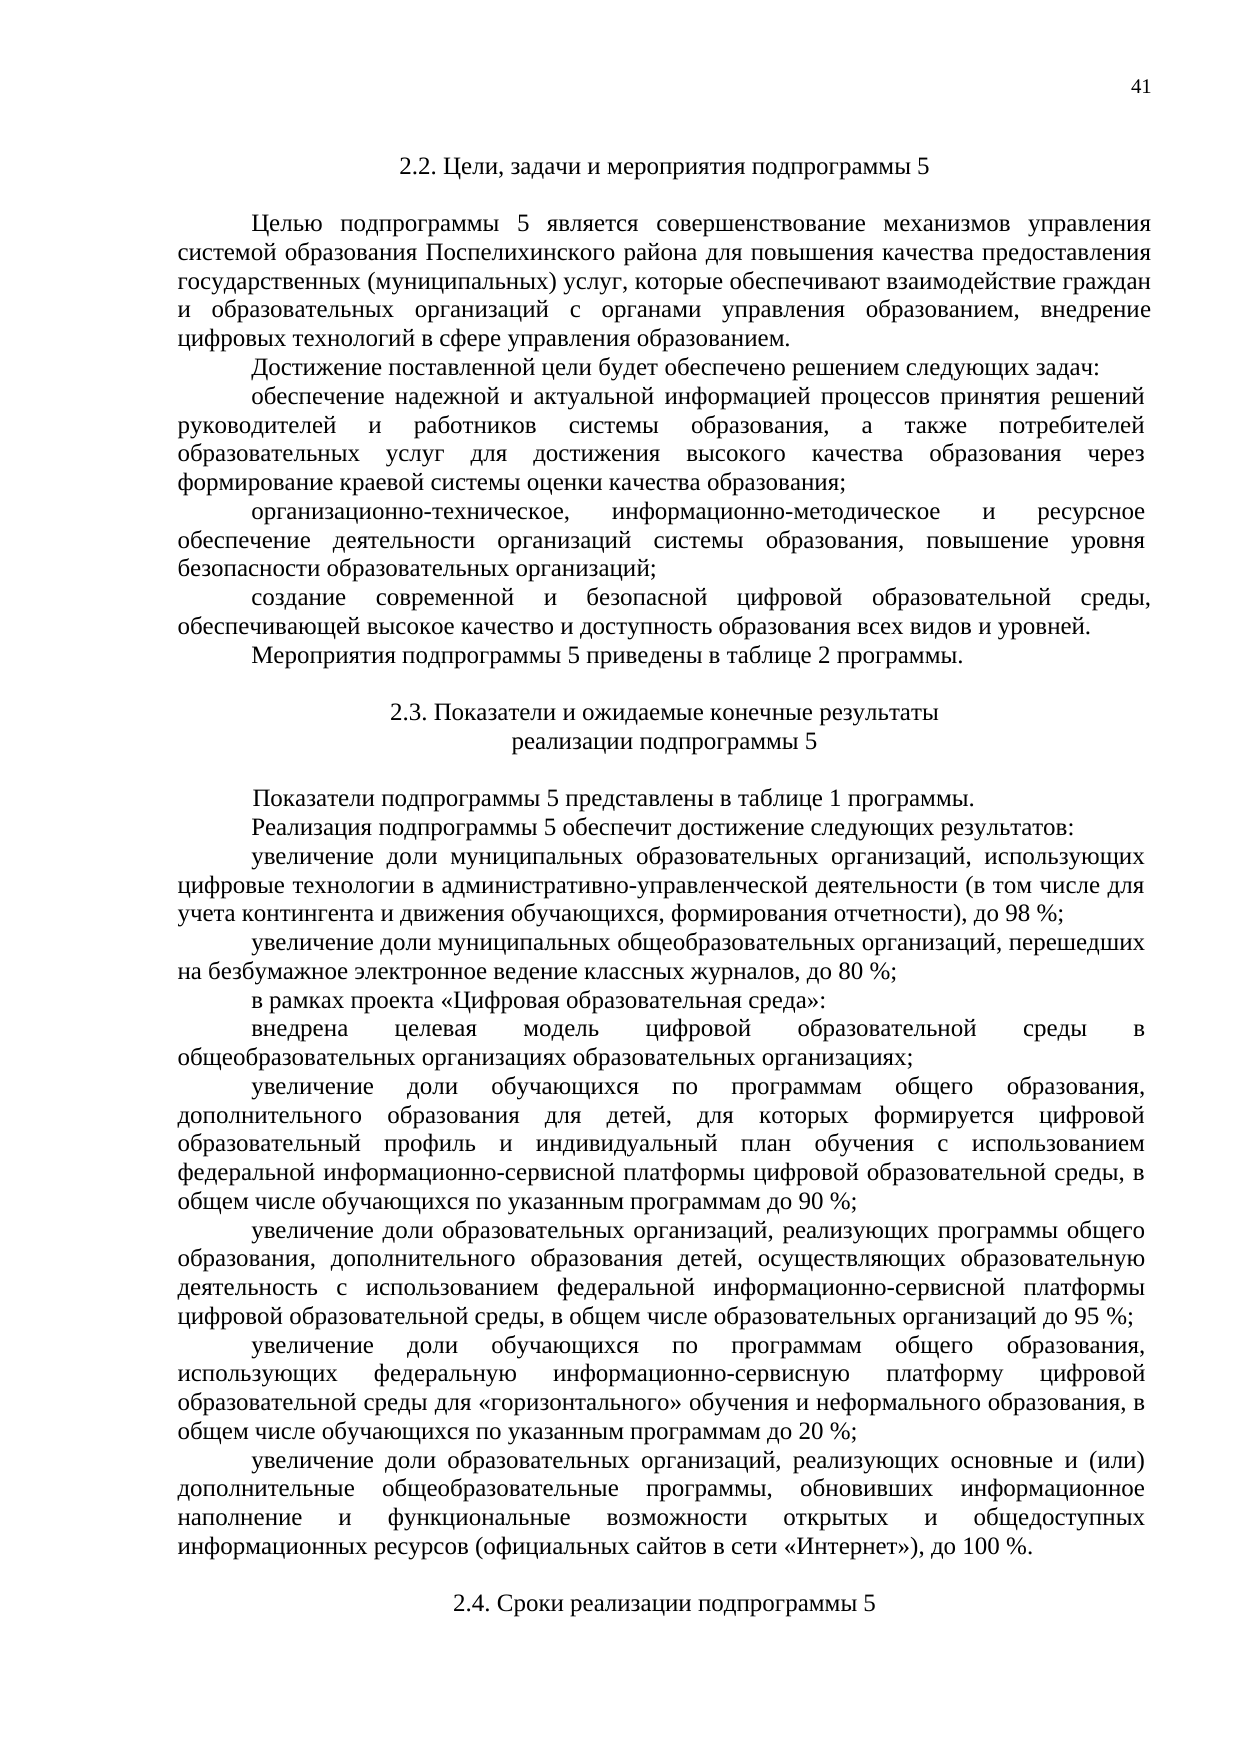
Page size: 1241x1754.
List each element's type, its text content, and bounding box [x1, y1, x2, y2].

text 2.4. Сроки реализации подпрограммы 5 [177, 1588, 1152, 1617]
text Целью подпрограммы 5 является совершенствование механизмов управления системой образования Поспелихинского района для повышения качества предоставления государственных (муниципальных) услуг, которые обеспечивают взаимодействие граждан и образовательных организаций с органами управления образованием, внедрение цифровых технологий в сфере управления образованием. [177, 208, 1152, 352]
list увеличение доли муниципальных образовательных организаций, использующих цифровые технологии в административно-управленческой деятельности (в том числе для учета контингента и движения обучающихся, формирования отчетности), до 98 %; [177, 841, 1146, 927]
text 2.3. Показатели и ожидаемые конечные результаты [177, 697, 1152, 726]
text создание современной и безопасной цифровой образовательной среды, обеспечивающей высокое качество и доступность образования всех видов и уровней. [177, 582, 1152, 640]
text обеспечение надежной и актуальной информацией процессов принятия решений руководителей и работников системы образования, а также потребителей образовательных услуг для достижения высокого качества образования через формирование краевой системы оценки качества образования; [177, 381, 1146, 496]
list увеличение доли обучающихся по программам общего образования, дополнительного образования для детей, для которых формируется цифровой образовательный профиль и индивидуальный план обучения с использованием федеральной информационно-сервисной платформы цифровой образовательной среды, в общем числе обучающихся по указанным программам до 90 %; [177, 1071, 1146, 1215]
list увеличение доли образовательных организаций, реализующих основные и (или) дополнительные общеобразовательные программы, обновивших информационное наполнение и функциональные возможности открытых и общедоступных информационных ресурсов (официальных сайтов в сети «Интернет»), до 100 %. [177, 1445, 1146, 1560]
list внедрена целевая модель цифровой образовательной среды в общеобразовательных организациях образовательных организациях; [177, 1013, 1146, 1071]
text Показатели подпрограммы 5 представлены в таблице 1 программы. [177, 783, 1152, 812]
list увеличение доли муниципальных общеобразовательных организаций, перешедших на безбумажное электронное ведение классных журналов, до 80 %; [177, 927, 1146, 985]
text Реализация подпрограммы 5 обеспечит достижение следующих результатов: [177, 812, 1152, 841]
text реализации подпрограммы 5 [177, 726, 1152, 755]
text Мероприятия подпрограммы 5 приведены в таблице 2 программы. [177, 640, 1152, 668]
text организационно-техническое, информационно-методическое и ресурсное обеспечение деятельности организаций системы образования, повышение уровня безопасности образовательных организаций; [177, 496, 1146, 582]
text 2.2. Цели, задачи и мероприятия подпрограммы 5 [177, 151, 1152, 179]
list увеличение доли образовательных организаций, реализующих программы общего образования, дополнительного образования детей, осуществляющих образовательную деятельность с использованием федеральной информационно-сервисной платформы цифровой образовательной среды, в общем числе образовательных организаций до 95 %; [177, 1215, 1146, 1330]
list увеличение доли обучающихся по программам общего образования, использующих федеральную информационно-сервисную платформу цифровой образовательной среды для «горизонтального» обучения и неформального образования, в общем числе обучающихся по указанным программам до 20 %; [177, 1330, 1146, 1445]
text Достижение поставленной цели будет обеспечено решением следующих задач: [177, 352, 1152, 381]
list в рамках проекта «Цифровая образовательная среда»: [177, 985, 1146, 1013]
